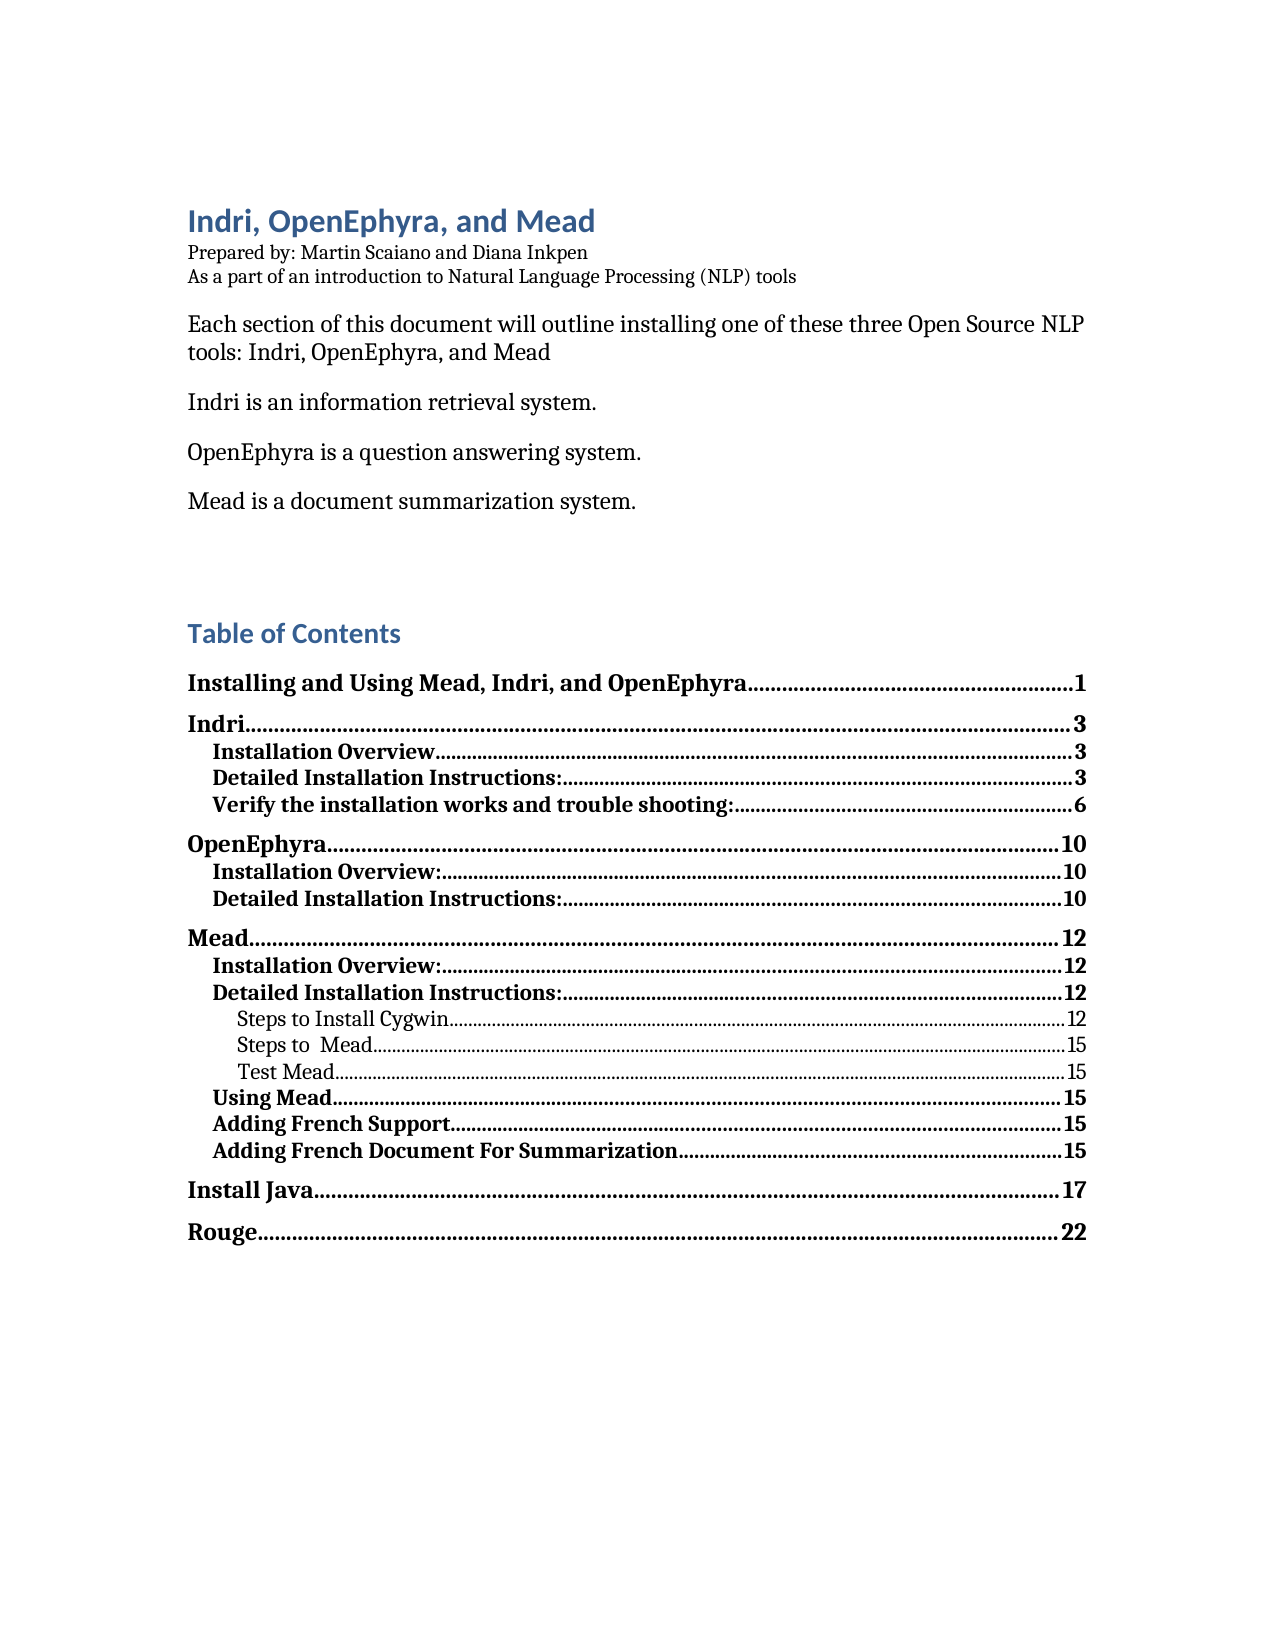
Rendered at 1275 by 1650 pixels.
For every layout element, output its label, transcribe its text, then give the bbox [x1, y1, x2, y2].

text Prepared by: Martin Scaiano and Diana Inkpen As a part of an introduction to Natural Language Processing (NLP) tools [187, 241, 1087, 289]
text Indri is an information retrieval system. [187, 388, 1087, 417]
text Mead is a document summarization system. [187, 487, 1087, 516]
text Each section of this document will outline installing one of these three Open Source NLP tools: Indri, OpenEphyra, and Mead [187, 309, 1087, 367]
text OpenEphyra is a question answering system. [187, 437, 1087, 466]
subtitle Indri, OpenEphyra, and Mead [187, 200, 1087, 241]
